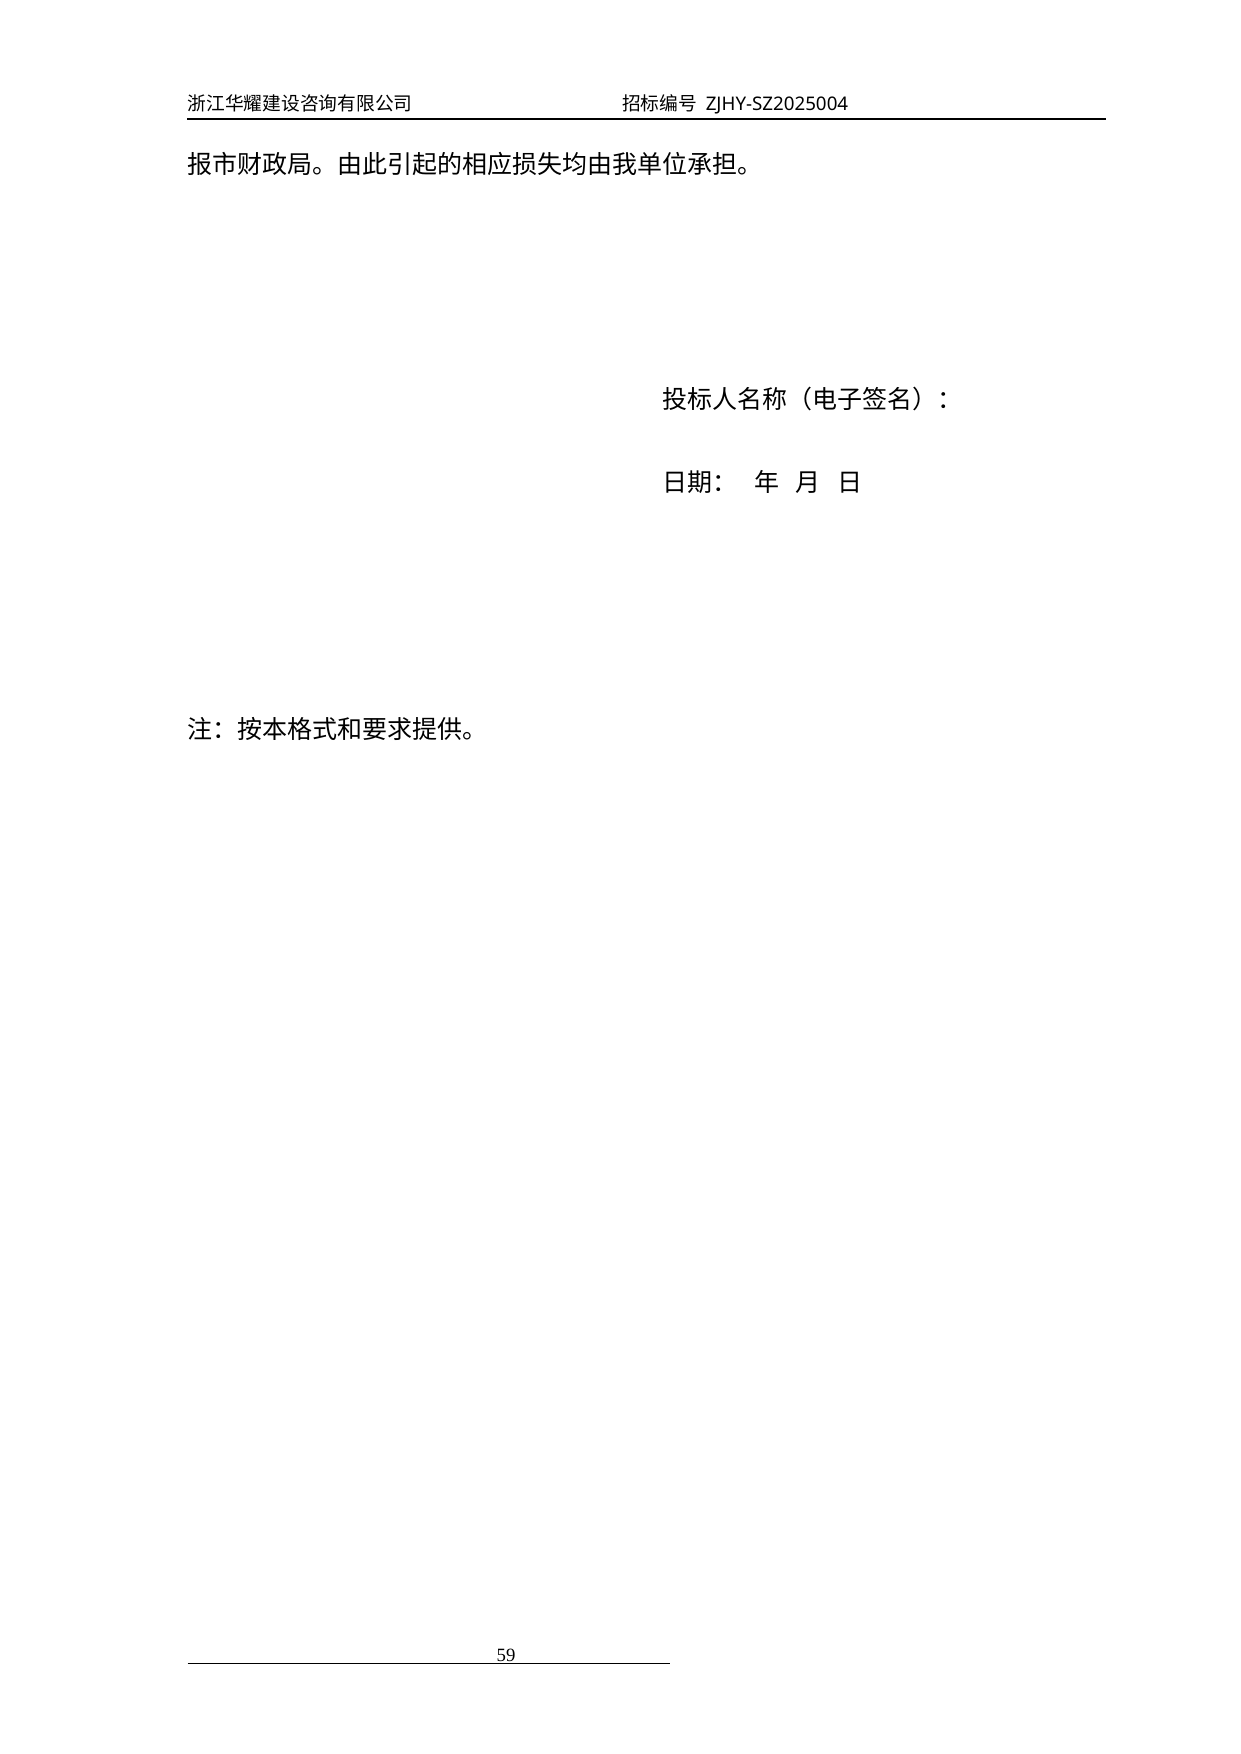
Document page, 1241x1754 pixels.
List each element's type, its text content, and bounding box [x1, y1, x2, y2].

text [187, 130, 1106, 195]
text 日期： 年 月 日 [187, 448, 1106, 513]
text 投标人名称（电子签名）： [187, 365, 989, 430]
text 注：按本格式和要求提供。 [187, 695, 1062, 760]
